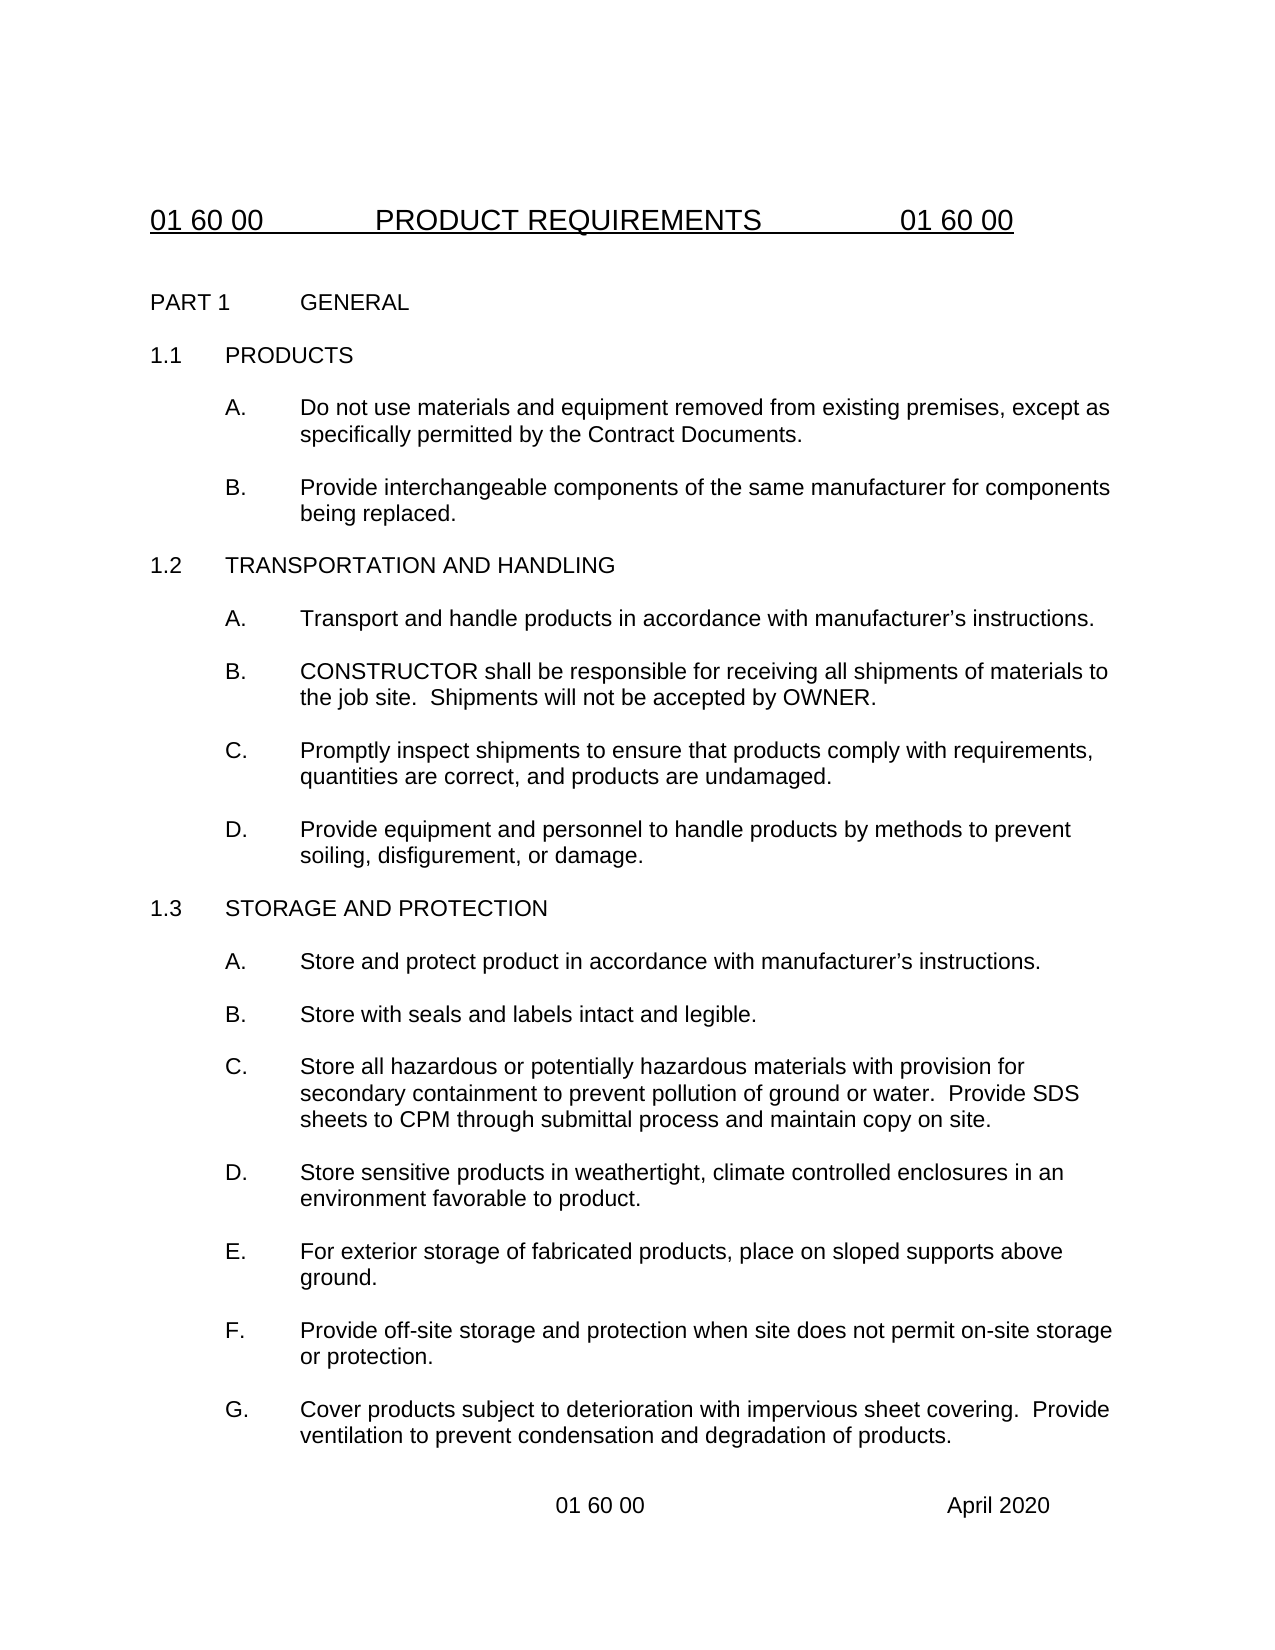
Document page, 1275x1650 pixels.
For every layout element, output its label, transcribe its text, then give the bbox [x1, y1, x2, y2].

text B. CONSTRUCTOR shall be responsible for receiving all shipments of materials to the job site. Shipments will not be accepted by OWNER. [225, 658, 1125, 711]
text PART 1 GENERAL [150, 289, 1125, 315]
text 1.1 PRODUCTS [150, 342, 1125, 368]
list For exterior storage of fabricated products, place on sloped supports above ground. [225, 1238, 1125, 1290]
list Store and protect product in accordance with manufacturer’s instructions. [225, 948, 1125, 974]
subtitle 01 60 00 PRODUCT REQUIREMENTS 01 60 00 [150, 203, 1125, 236]
list Cover products subject to deterioration with impervious sheet covering. Provide ventilation to prevent condensation and degradation of products. [225, 1396, 1125, 1448]
text 1.3 STORAGE AND PROTECTION [150, 895, 1125, 921]
list Store with seals and labels intact and legible. [225, 1001, 1125, 1027]
list Store all hazardous or potentially hazardous materials with provision for secondary containment to prevent pollution of ground or water. Provide SDS sheets to CPM through submittal process and maintain copy on site. [225, 1053, 1125, 1132]
list Provide interchangeable components of the same manufacturer for components being replaced. [225, 473, 1125, 526]
text D. Provide equipment and personnel to handle products by methods to prevent soiling, disfigurement, or damage. [225, 816, 1125, 869]
text C. Promptly inspect shipments to ensure that products comply with requirements, quantities are correct, and products are undamaged. [225, 737, 1125, 790]
list Transport and handle products in accordance with manufacturer’s instructions. [225, 605, 1125, 632]
list Provide off-site storage and protection when site does not permit on-site storage or protection. [225, 1317, 1125, 1369]
list Store sensitive products in weathertight, climate controlled enclosures in an environment favorable to product. [225, 1159, 1125, 1211]
list Do not use materials and equipment removed from existing premises, except as specifically permitted by the Contract Documents. [225, 394, 1125, 447]
text 1.2 TRANSPORTATION AND HANDLING [150, 552, 1125, 579]
